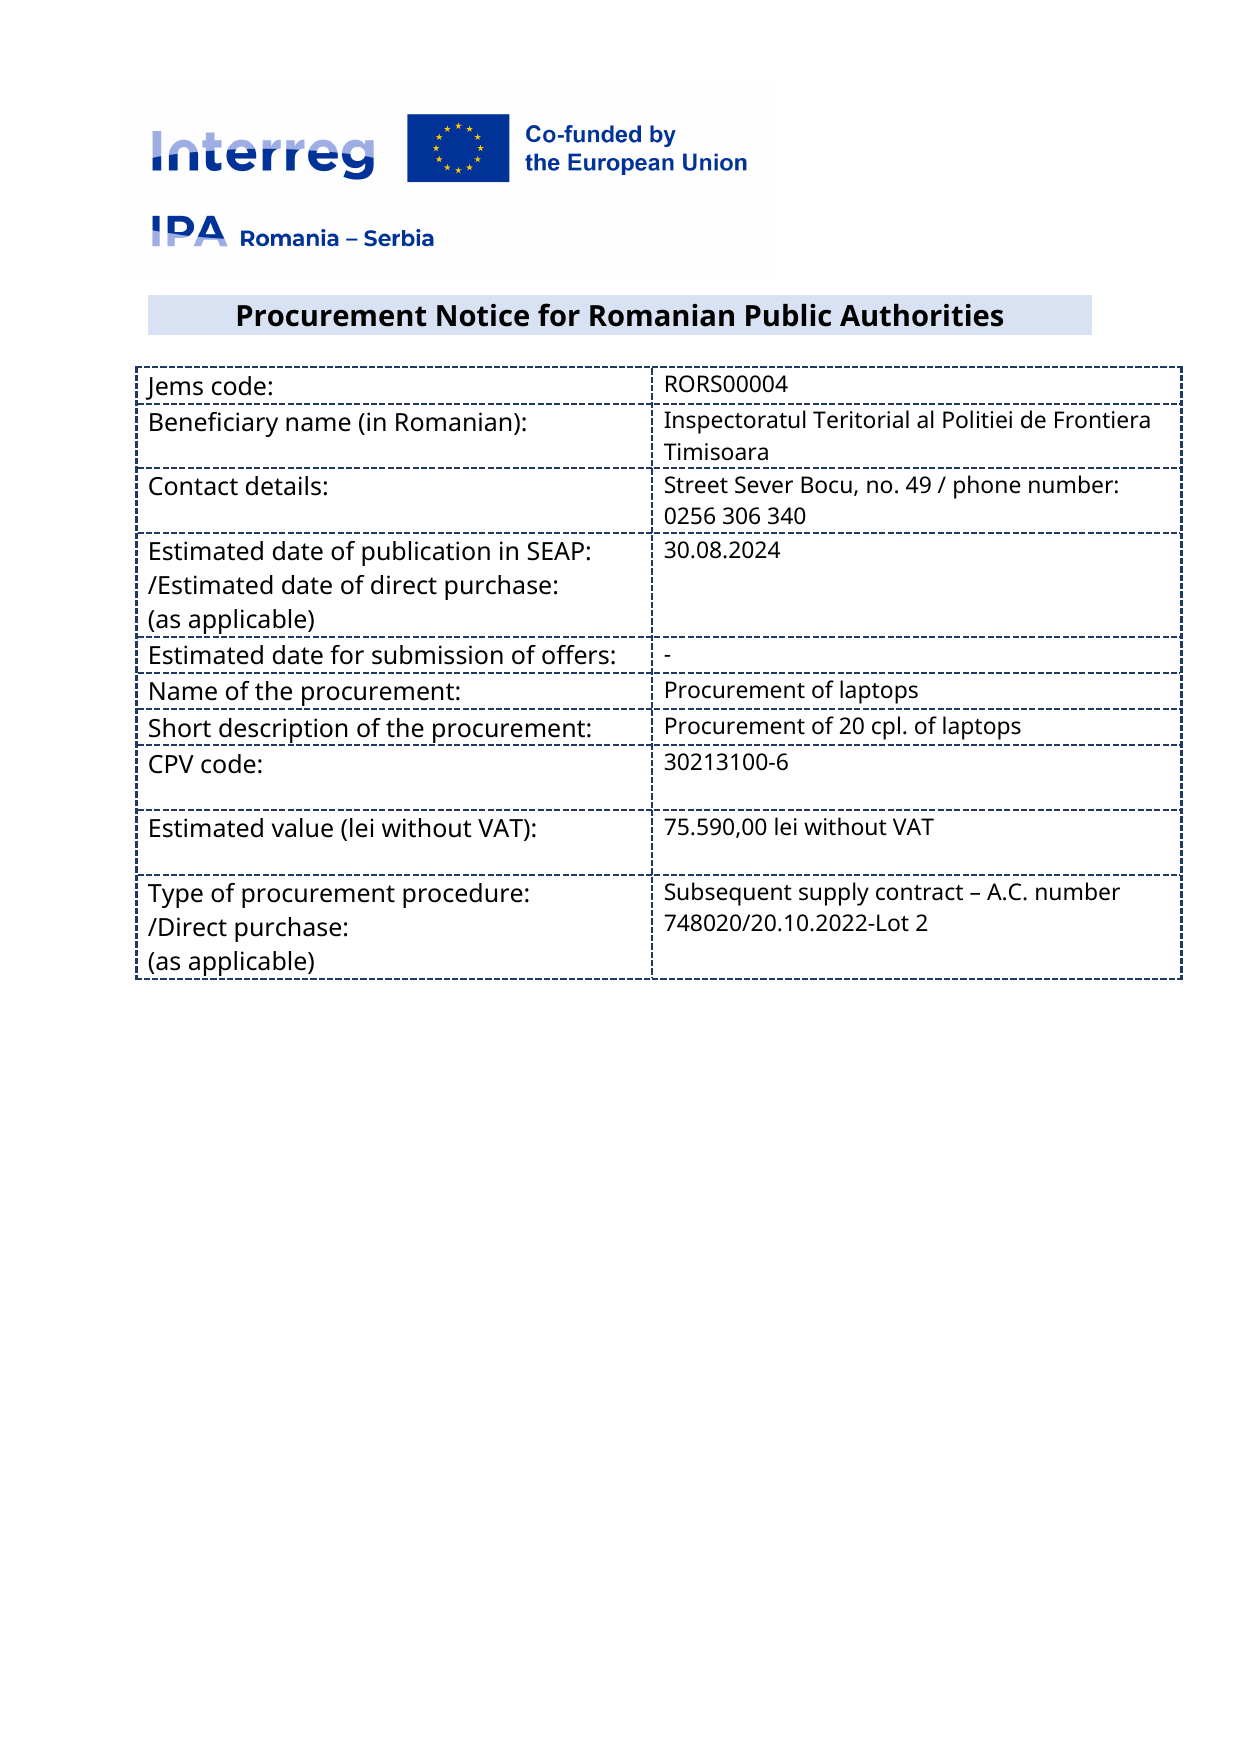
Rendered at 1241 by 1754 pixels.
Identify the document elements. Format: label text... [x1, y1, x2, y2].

table_cell Procurement of 20 cpl. of laptops [652, 708, 1181, 744]
table_cell 30213100-6 [652, 744, 1181, 809]
table_header RORS00004 [652, 366, 1181, 402]
text Procurement Notice for Romanian Public Authorities [148, 295, 1092, 335]
table_cell Name of the procurement: [136, 672, 652, 708]
table_cell Street Sever Bocu, no. 49 / phone number: 0256 306 340 [652, 467, 1181, 532]
table_cell 30.08.2024 [652, 532, 1181, 636]
table_cell Inspectoratul Teritorial al Politiei de Frontiera Timisoara [652, 403, 1181, 467]
table_cell Type of procurement procedure: /Direct purchase: (as applicable) [136, 874, 652, 978]
table_cell Procurement of laptops [652, 672, 1181, 708]
table_cell Subsequent supply contract – A.C. number 748020/20.10.2022-Lot 2 [652, 874, 1181, 978]
table_cell 75.590,00 lei without VAT [652, 809, 1181, 873]
table_cell Short description of the procurement: [136, 708, 652, 744]
table_cell Estimated value (lei without VAT): [136, 809, 652, 873]
table_cell Contact details: [136, 467, 652, 532]
table_header Jems code: [136, 366, 652, 402]
table_cell CPV code: [136, 744, 652, 809]
table_cell - [652, 636, 1181, 672]
table_cell Estimated date for submission of offers: [136, 636, 652, 672]
picture [118, 81, 778, 279]
table_cell Beneficiary name (in Romanian): [136, 403, 652, 467]
table_cell Estimated date of publication in SEAP: /Estimated date of direct purchase: (as applicable) [136, 532, 652, 636]
